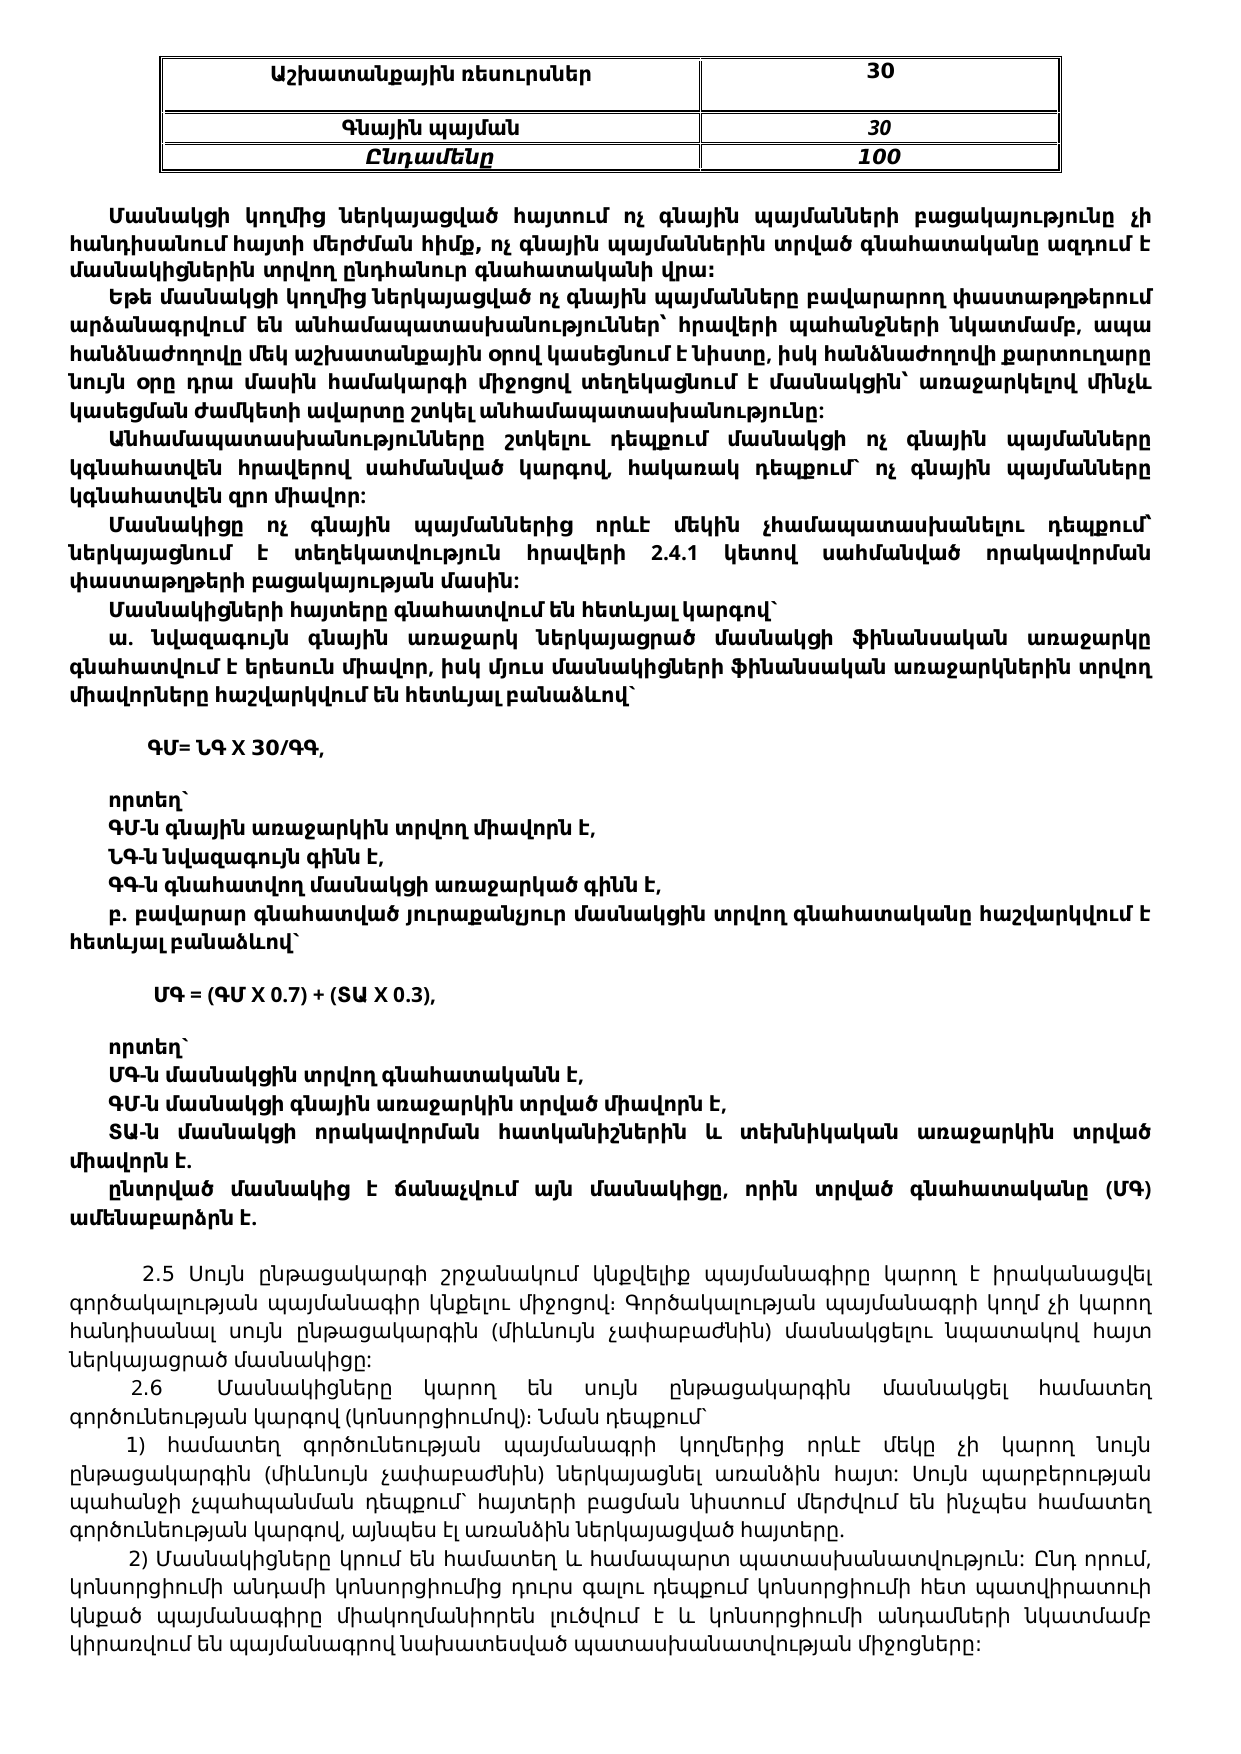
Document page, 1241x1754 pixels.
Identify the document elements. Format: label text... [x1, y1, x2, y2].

text Մասնակցի կողմից ներկայացված հայտում ոչ գնային պայմանների բացակայությունը չի հանդիսանում հայտի մերժման հիմք, ոչ գնային պայմաններին տրված գնահատականը ազդում է մասնակիցներին տրվող ընդհանուր գնահատականի վրա: [69, 201, 1152, 282]
text բ. բավարար գնահատված յուրաքանչյուր մասնակցին տրվող գնահատականը հաշվարկվում է հետևյալ բանաձևով` [69, 899, 1152, 956]
text որտեղ` [69, 785, 1152, 813]
table_cell Աշխատանքային ռեսուրսներ [163, 59, 701, 110]
text ա. նվազագույն գնային առաջարկ ներկայացրած մասնակցի ֆինանսական առաջարկը գնահատվում է երեսուն միավոր, իսկ մյուս մասնակիցների ֆինանսական առաջարկներին տրվող միավորները հաշվարկվում են հետևյալ բանաձևով` [69, 623, 1152, 709]
text ՄԳ-ն մասնակցին տրվող գնահատականն է, [69, 1061, 1152, 1089]
table_cell Գնային պայման [163, 110, 699, 142]
table_cell 30 [702, 110, 1059, 142]
text Մասնակիցը ոչ գնային պայմաններից որևէ մեկին չհամապատասխանելու դեպքում՝ ներկայացնում է տեղեկատվություն հրավերի 2.4.1 կետով սահմանված որակավորման փաստաթղթերի բացակայության մասին: [69, 510, 1152, 595]
text ԳՄ-ն գնային առաջարկին տրվող միավորն է, [69, 813, 1152, 842]
text ընտրված մասնակից է ճանաչվում այն մասնակիցը, որին տրված գնահատականը (ՄԳ) ամենաբարձրն է. [69, 1174, 1152, 1231]
text 2) Մասնակիցները կրում են համատեղ և համապարտ պատասխանատվություն: Ընդ որում, կոնսորցիումի անդամի կոնսորցիումից դուրս գալու դեպքում կոնսորցիումի հետ պատվիրատուի կնքած պայմանագիրը միակողմանիորեն լուծվում է և կոնսորցիումի անդամների նկատմամբ կիրառվում են պայմանագրով նախատեսված պատասխանատվության միջոցները: [69, 1544, 1152, 1658]
text ՆԳ-ն նվազագույն գինն է, [69, 842, 1152, 870]
table_cell Ընդամենը [161, 142, 701, 169]
text 2.6 Մասնակիցները կարող են սույն ընթացակարգին մասնակցել համատեղ գործունեության կարգով (կոնսորցիումով)։ Նման դեպքում` [69, 1373, 1152, 1430]
text որտեղ` [69, 1032, 1152, 1061]
text ԳՄ-ն մասնակցի գնային առաջարկին տրված միավորն է, [69, 1089, 1152, 1117]
text ՏԱ-ն մասնակցի որակավորման հատկանիշներին և տեխնիկական առաջարկին տրված միավորն է. [69, 1117, 1152, 1174]
table_cell 100 [701, 142, 1060, 169]
text 1) համատեղ գործունեության պայմանագրի կողմերից որևէ մեկը չի կարող նույն ընթացակարգին (միևնույն չափաբաժնին) ներկայացնել առանձին հայտ: Սույն պարբերության պահանջի չպահպանման դեպքում` հայտերի բացման նիստում մերժվում են ինչպես համատեղ գործունեության կարգով, այնպես էլ առանձին ներկայացված հայտերը. [69, 1430, 1152, 1544]
text Մասնակիցների հայտերը գնահատվում են հետևյալ կարգով` [69, 595, 1152, 623]
text ԳԳ-ն գնահատվող մասնակցի առաջարկած գինն է, [69, 870, 1152, 899]
text 2.5 Սույն ընթացակարգի շրջանակում կնքվելիք պայմանագիրը կարող է իրականացվել գործակալության պայմանագիր կնքելու միջոցով։ Գործակալության պայմանագրի կողմ չի կարող հանդիսանալ սույն ընթացակարգին (միևնույն չափաբաժնին) մասնակցելու նպատակով հայտ ներկայացրած մասնակիցը: [69, 1259, 1152, 1373]
table_cell 30 [701, 59, 1058, 110]
text Անհամապատասխանությունները շտկելու դեպքում մասնակցի ոչ գնային պայմանները կգնահատվեն հրավերով սահմանված կարգով, հակառակ դեպքում` ոչ գնային պայմանները կգնահատվեն զրո միավոր: [69, 424, 1152, 510]
text ԳՄ= ՆԳ X 30/ԳԳ, [147, 733, 1152, 761]
text Եթե մասնակցի կողմից ներկայացված ոչ գնային պայմանները բավարարող փաստաթղթերում արձանագրվում են անհամապատասխանություններ՝ հրավերի պահանջների նկատմամբ, ապա հանձնաժողովը մեկ աշխատանքային օրով կասեցնում է նիստը, իսկ հանձնաժողովի քարտուղարը նույն օրը դրա մասին համակարգի միջոցով տեղեկացնում է մասնակցին՝ առաջարկելով մինչև կասեցման ժամկետի ավարտը շտկել անհամապատասխանությունը: [69, 282, 1152, 424]
text ՄԳ = (ԳՄ X 0.7) + (ՏԱ X 0.3), [147, 980, 1152, 1008]
